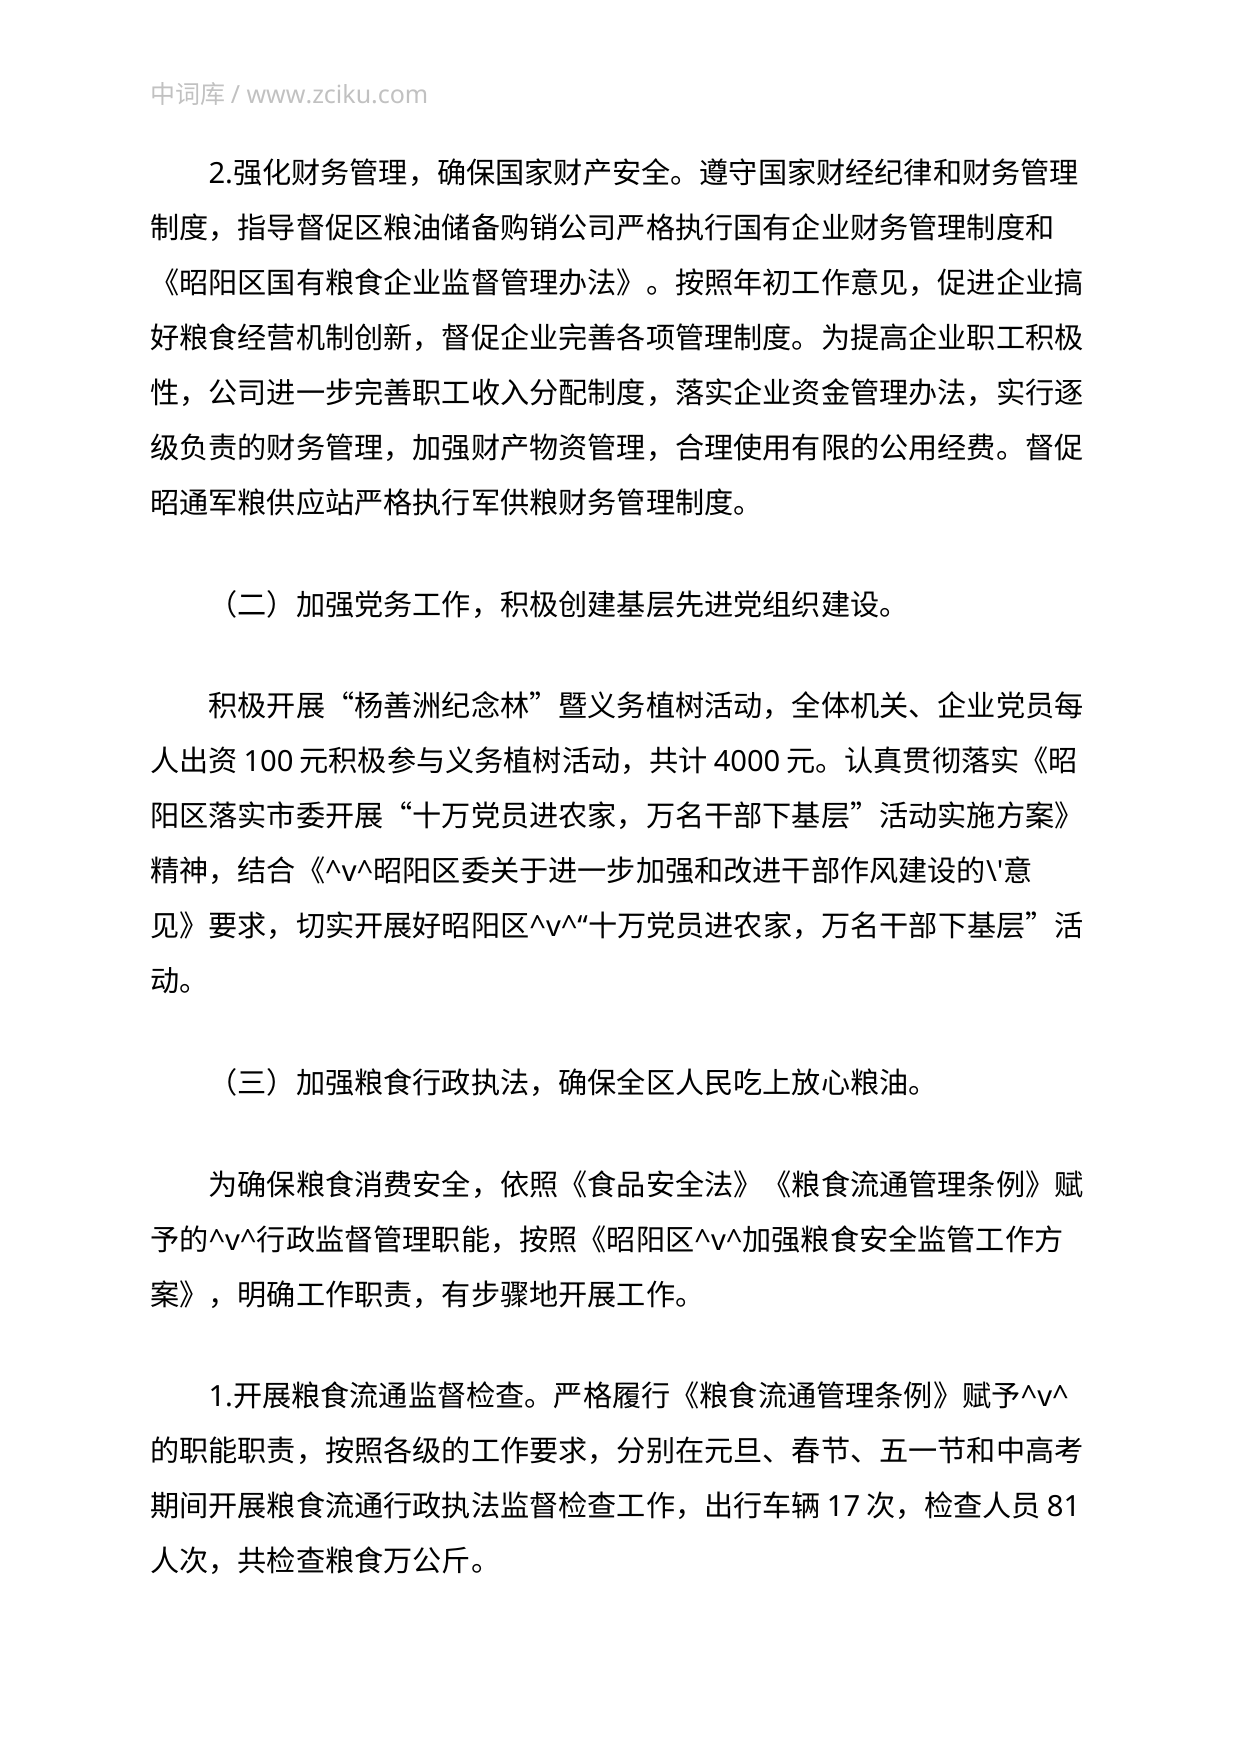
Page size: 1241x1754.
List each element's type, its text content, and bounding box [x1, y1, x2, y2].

text 2.强化财务管理，确保国家财产安全。遵守国家财经纪律和财务管理制度，指导督促区粮油储备购销公司严格执行国有企业财务管理制度和《昭阳区国有粮食企业监督管理办法》。按照年初工作意见，促进企业搞好粮食经营机制创新，督促企业完善各项管理制度。为提高企业职工积极性，公司进一步完善职工收入分配制度，落实企业资金管理办法，实行逐级负责的财务管理，加强财产物资管理，合理使用有限的公用经费。督促昭通军粮供应站严格执行军供粮财务管理制度。 [150, 150, 1090, 522]
text 1.开展粮食流通监督检查。严格履行《粮食流通管理条例》赋予^v^的职能职责，按照各级的工作要求，分别在元旦、春节、五一节和中高考期间开展粮食流通行政执法监督检查工作，出行车辆17次，检查人员81人次，共检查粮食万公斤。 [150, 1373, 1090, 1580]
text （二）加强党务工作，积极创建基层先进党组织建设。 [150, 581, 1090, 623]
text 积极开展“杨善洲纪念林”暨义务植树活动，全体机关、企业党员每人出资100元积极参与义务植树活动，共计4000元。认真贯彻落实《昭阳区落实市委开展“十万党员进农家，万名干部下基层”活动实施方案》精神，结合《^v^昭阳区委关于进一步加强和改进干部作风建设的\'意见》要求，切实开展好昭阳区^v^“十万党员进农家，万名干部下基层”活动。 [150, 683, 1090, 1000]
text （三）加强粮食行政执法，确保全区人民吃上放心粮油。 [150, 1059, 1090, 1102]
text 为确保粮食消费安全，依照《食品安全法》《粮食流通管理条例》赋予的^v^行政监督管理职能，按照《昭阳区^v^加强粮食安全监管工作方案》，明确工作职责，有步骤地开展工作。 [150, 1161, 1090, 1313]
